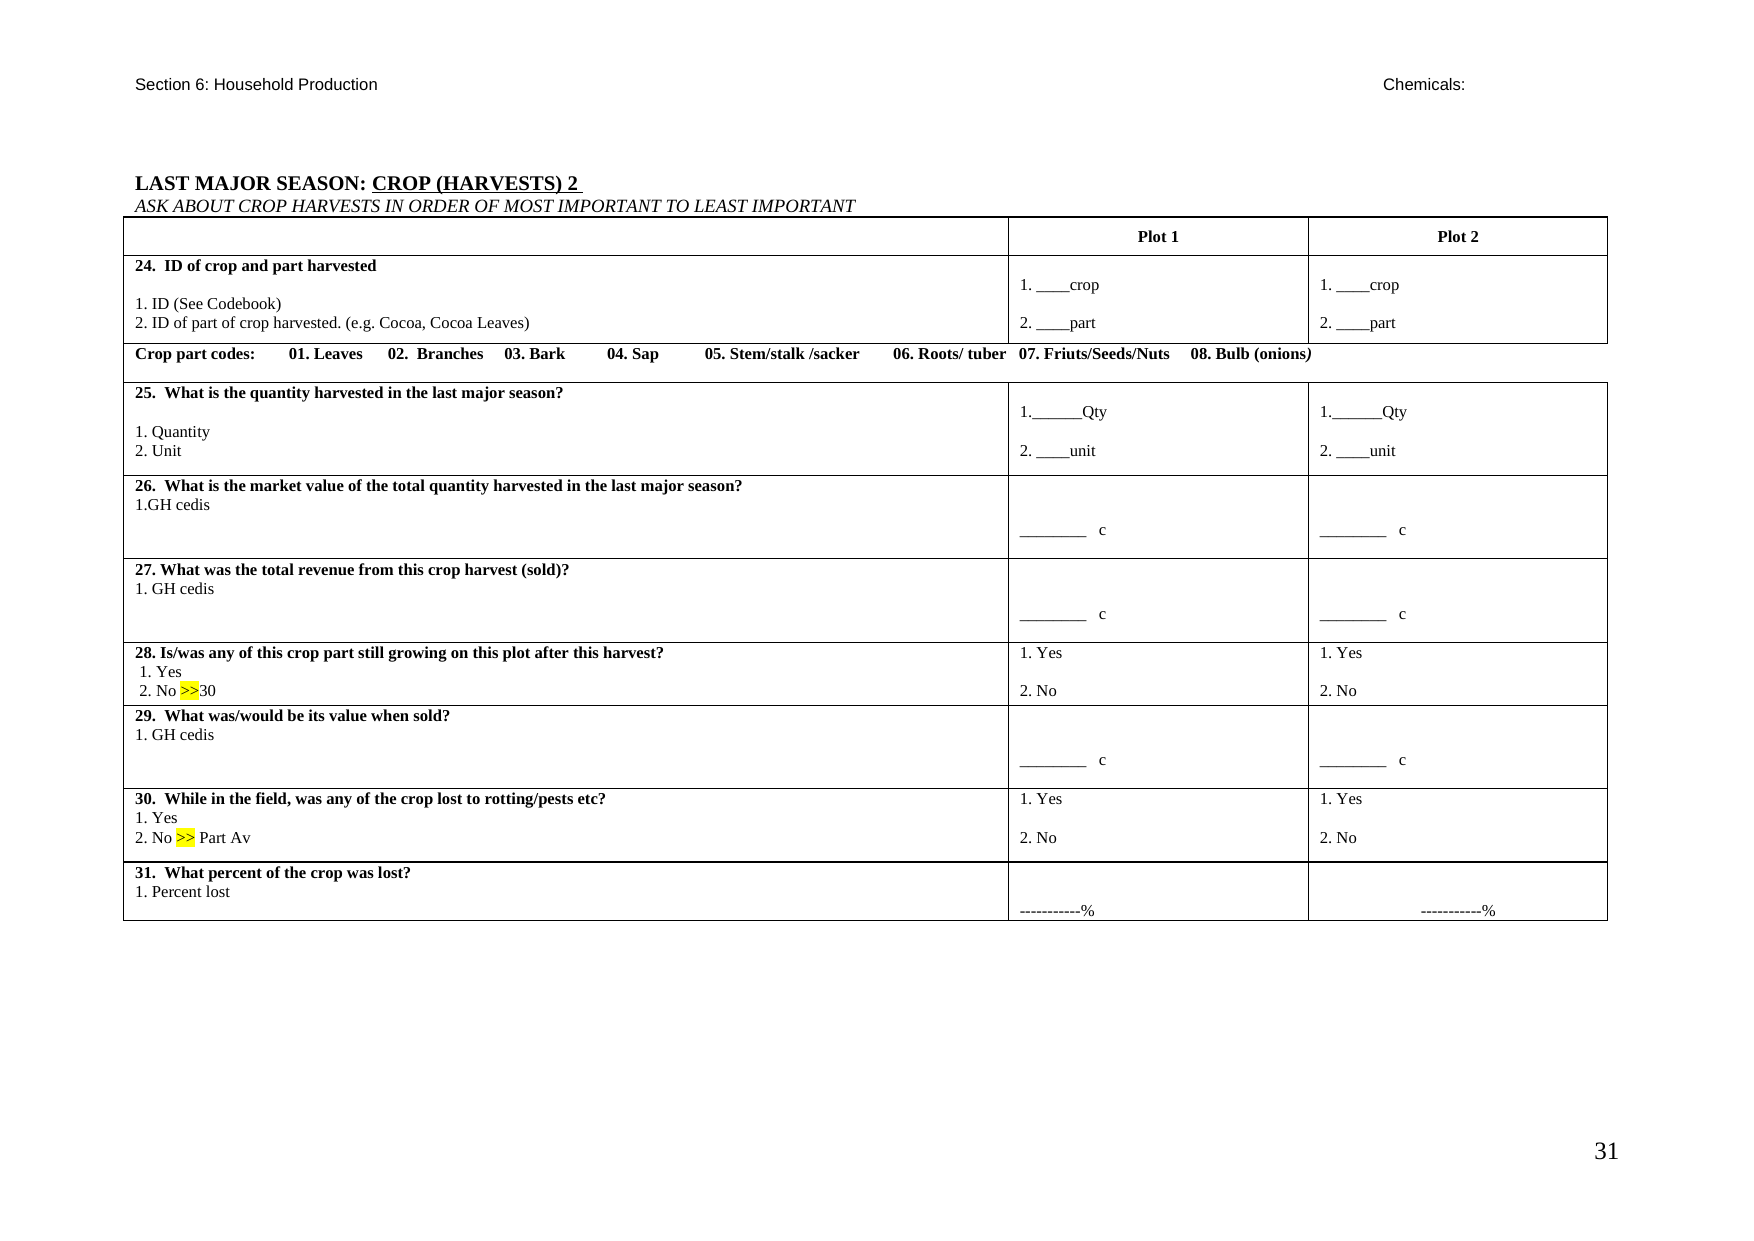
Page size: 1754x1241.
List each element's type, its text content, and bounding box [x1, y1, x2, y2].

table_cell 29. What was/would be its value when sold? 1. GH cedis [124, 706, 1008, 788]
table_cell 1. Yes 2. No [1009, 643, 1308, 704]
table_cell 31. What percent of the crop was lost? 1. Percent lost [124, 863, 1008, 920]
table_cell ________ c [1009, 476, 1308, 558]
table_cell 25. What is the quantity harvested in the last major season? 1. Quantity 2. Unit [124, 383, 1008, 475]
table_cell 30. While in the field, was any of the crop lost to rotting/pests etc? 1. Yes 2. No >> Part Av [124, 789, 1008, 861]
table_header Plot 1 [1009, 218, 1308, 255]
table_cell -----------% [1009, 863, 1308, 920]
table_cell ________ c [1309, 706, 1607, 788]
table_cell 1. ____crop 2. ____part [1309, 256, 1607, 343]
table_cell ________ c [1009, 706, 1308, 788]
table_cell 28. Is/was any of this crop part still growing on this plot after this harvest? 1. Yes 2. No >>30 [124, 643, 1008, 704]
table_cell 1.______Qty 2. ____unit [1009, 383, 1308, 475]
table_cell ________ c [1009, 559, 1308, 642]
text LAST MAJOR SEASON: CROP (HARVESTS) 2 [135, 171, 1619, 195]
table_cell 1. Yes 2. No [1009, 789, 1308, 861]
table_cell 1. Yes 2. No [1309, 643, 1607, 704]
table_cell -----------% [1309, 863, 1607, 920]
text ASK ABOUT CROP HARVESTS IN ORDER OF MOST IMPORTANT TO LEAST IMPORTANT [135, 195, 1619, 216]
table_cell 1. ____crop 2. ____part [1009, 256, 1308, 343]
table_cell ________ c [1309, 559, 1607, 642]
table_header [124, 218, 1008, 255]
table_cell 27. What was the total revenue from this crop harvest (sold)? 1. GH cedis [124, 559, 1008, 642]
table_cell Crop part codes: 01. Leaves 02. Branches 03. Bark 04. Sap 05. Stem/stalk /sacker 06. Roots/ tuber 07. Friuts/Seeds/Nuts 08. Bulb (onions) [124, 344, 1608, 382]
table_cell 24. ID of crop and part harvested 1. ID (See Codebook) 2. ID of part of crop harvested. (e.g. Cocoa, Cocoa Leaves) [124, 256, 1008, 343]
table_header Plot 2 [1309, 218, 1607, 255]
table_cell 1. Yes 2. No [1309, 789, 1607, 861]
table_cell ________ c [1309, 476, 1607, 558]
table_cell 1.______Qty 2. ____unit [1309, 383, 1607, 475]
table_cell 26. What is the market value of the total quantity harvested in the last major season? 1.GH cedis [124, 476, 1008, 558]
